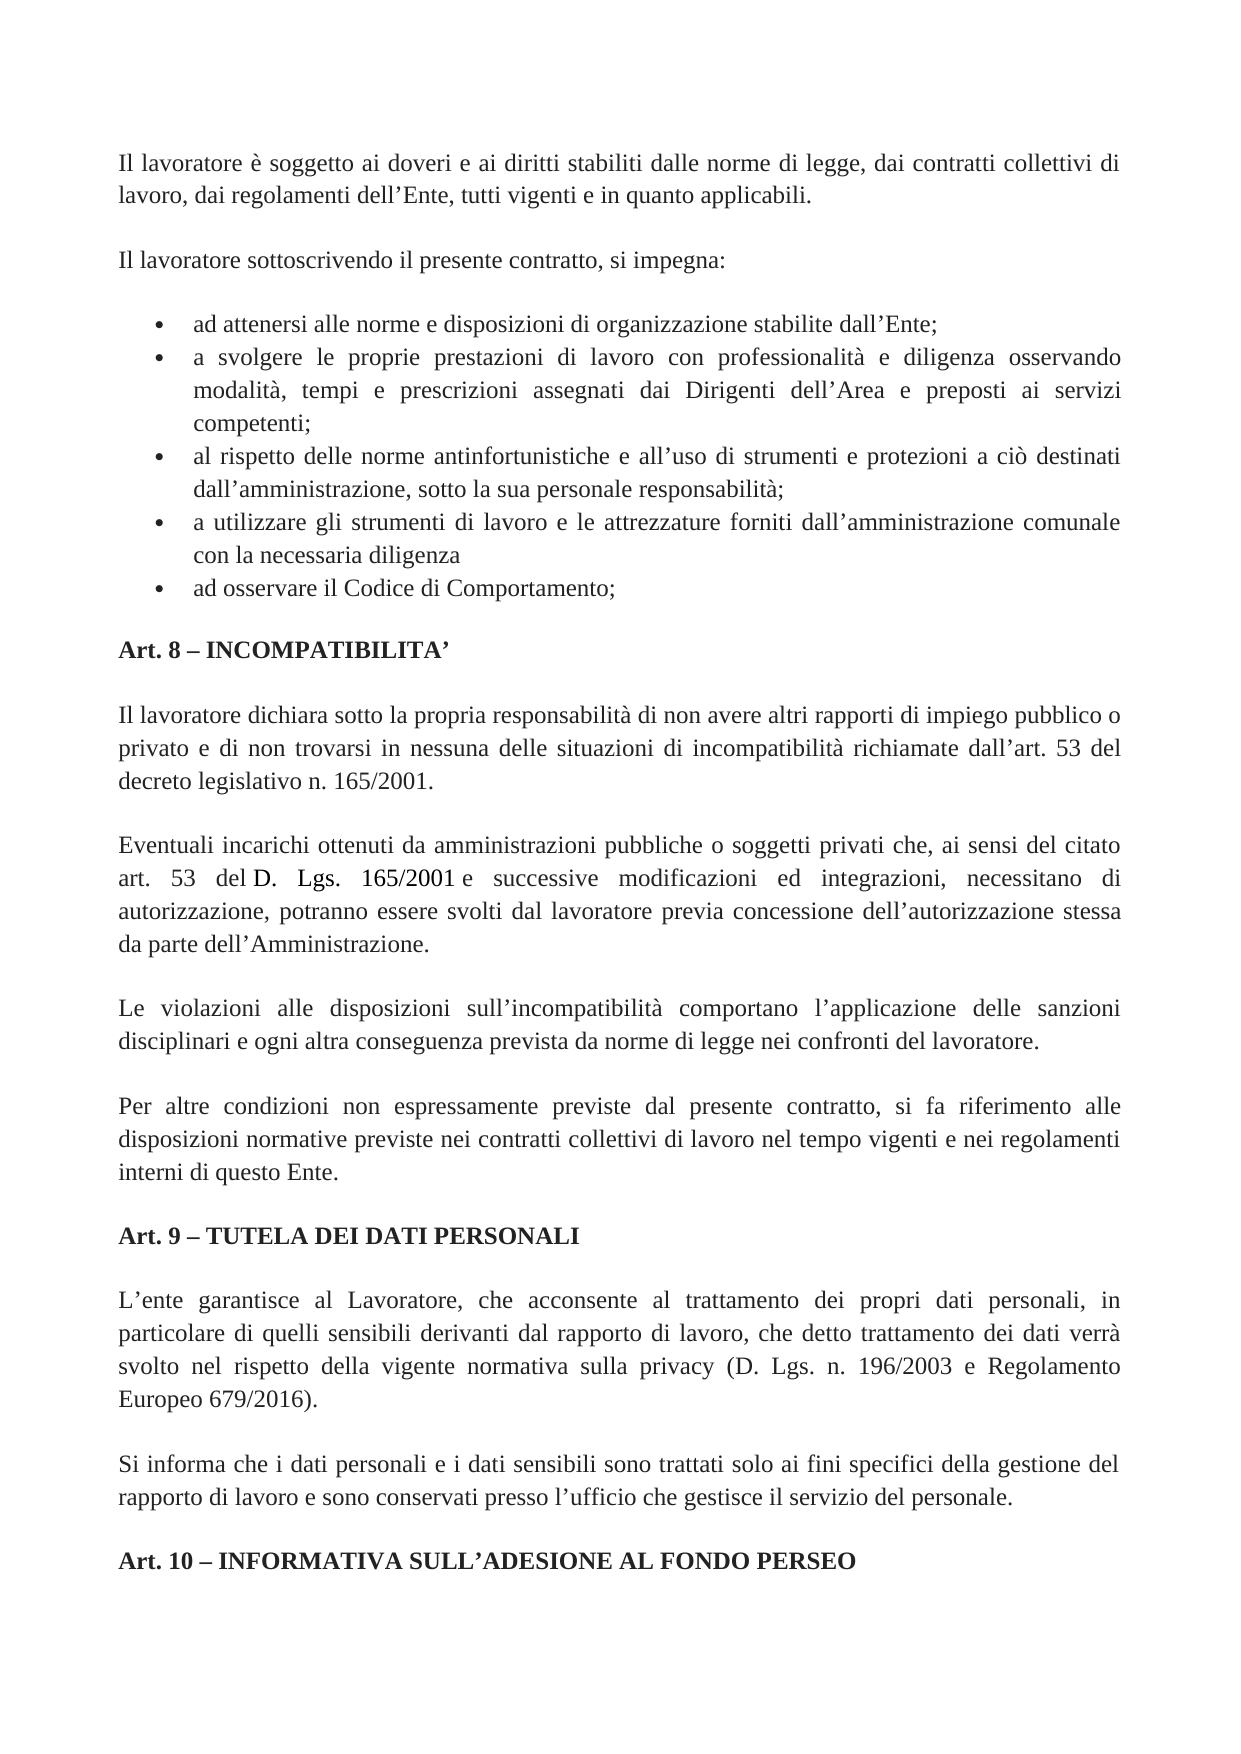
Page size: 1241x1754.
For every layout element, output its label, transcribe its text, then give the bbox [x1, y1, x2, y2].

text Art. 8 – INCOMPATIBILITA’ [118, 636, 1122, 664]
list a utilizzare gli strumenti di lavoro e le attrezzature forniti dall’amministrazione comunale con la necessaria diligenza [156, 507, 1122, 569]
list al rispetto delle norme antinfortunistiche e all’uso di strumenti e protezioni a ciò destinati dall’amministrazione, sotto la sua personale responsabilità; [156, 441, 1122, 503]
list ad osservare il Codice di Comportamento; [156, 573, 1122, 602]
text Art. 9 – TUTELA DEI DATI PERSONALI [118, 1221, 1122, 1250]
text Eventuali incarichi ottenuti da amministrazioni pubbliche o soggetti privati che, ai sensi del citato art. 53 del D. Lgs. 165/2001 e successive modificazioni ed integrazioni, necessitano di autorizzazione, potranno essere svolti dal lavoratore previa concessione dell’autorizzazione stessa da parte dell’Amministrazione. [118, 830, 1122, 958]
text Il lavoratore sottoscrivendo il presente contratto, si impegna: [118, 245, 1122, 274]
text Per altre condizioni non espressamente previste dal presente contratto, si fa riferimento alle disposizioni normative previste nei contratti collettivi di lavoro nel tempo vigenti e nei regolamenti interni di questo Ente. [118, 1091, 1122, 1186]
text L’ente garantisce al Lavoratore, che acconsente al trattamento dei propri dati personali, in particolare di quelli sensibili derivanti dal rapporto di lavoro, che detto trattamento dei dati verrà svolto nel rispetto della vigente normativa sulla privacy (D. Lgs. n. 196/2003 e Regolamento Europeo 679/2016). [118, 1285, 1122, 1413]
text Art. 10 – INFORMATIVA SULL’ADESIONE AL FONDO PERSEO [118, 1546, 1122, 1575]
list a svolgere le proprie prestazioni di lavoro con professionalità e diligenza osservando modalità, tempi e prescrizioni assegnati dai Dirigenti dell’Area e preposti ai servizi competenti; [156, 342, 1122, 437]
text Si informa che i dati personali e i dati sensibili sono trattati solo ai fini specifici della gestione del rapporto di lavoro e sono conservati presso l’ufficio che gestisce il servizio del personale. [118, 1449, 1122, 1510]
list ad attenersi alle norme e disposizioni di organizzazione stabilite dall’Ente; [156, 309, 1122, 338]
text Le violazioni alle disposizioni sull’incompatibilità comportano l’applicazione delle sanzioni disciplinari e ogni altra conseguenza prevista da norme di legge nei confronti del lavoratore. [118, 993, 1122, 1055]
text Il lavoratore è soggetto ai doveri e ai diritti stabiliti dalle norme di legge, dai contratti collettivi di lavoro, dai regolamenti dell’Ente, tutti vigenti e in quanto applicabili. [118, 148, 1122, 209]
text Il lavoratore dichiara sotto la propria responsabilità di non avere altri rapporti di impiego pubblico o privato e di non trovarsi in nessuna delle situazioni di incompatibilità richiamate dall’art. 53 del decreto legislativo n. 165/2001. [118, 700, 1122, 794]
